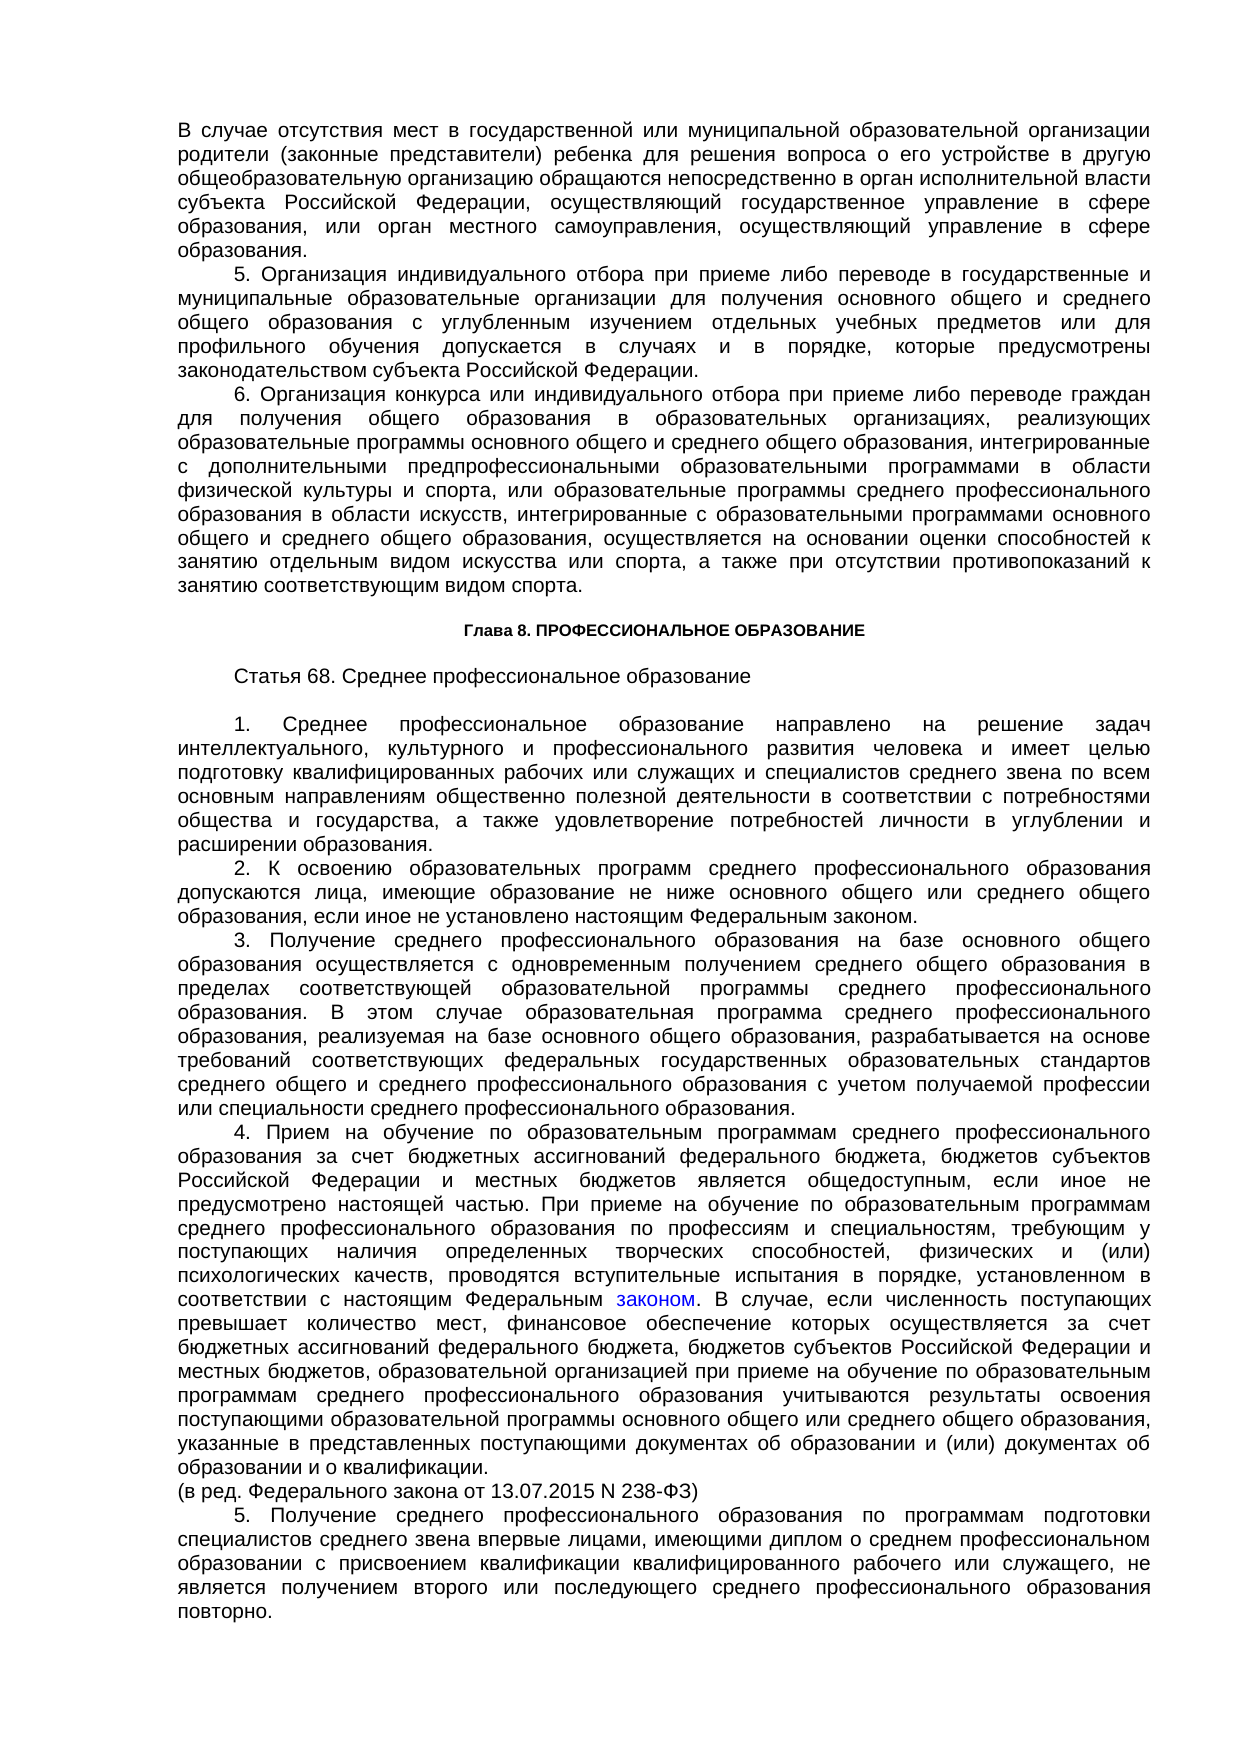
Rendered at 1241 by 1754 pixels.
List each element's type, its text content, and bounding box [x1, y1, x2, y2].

text 1. Среднее профессиональное образование направлено на решение задач интеллектуального, культурного и профессионального развития человека и имеет целью подготовку квалифицированных рабочих или служащих и специалистов среднего звена по всем основным направлениям общественно полезной деятельности в соответствии с потребностями общества и государства, а также удовлетворение потребностей личности в углублении и расширении образования. [177, 712, 1152, 856]
text 2. К освоению образовательных программ среднего профессионального образования допускаются лица, имеющие образование не ниже основного общего или среднего общего образования, если иное не установлено настоящим Федеральным законом. [177, 856, 1152, 928]
text Статья 68. Среднее профессиональное образование [177, 664, 1152, 688]
title Глава 8. ПРОФЕССИОНАЛЬНОЕ ОБРАЗОВАНИЕ [177, 621, 1152, 640]
text 3. Получение среднего профессионального образования на базе основного общего образования осуществляется с одновременным получением среднего общего образования в пределах соответствующей образовательной программы среднего профессионального образования. В этом случае образовательная программа среднего профессионального образования, реализуемая на базе основного общего образования, разрабатывается на основе требований соответствующих федеральных государственных образовательных стандартов среднего общего и среднего профессионального образования с учетом получаемой профессии или специальности среднего профессионального образования. [177, 928, 1152, 1119]
text 5. Организация индивидуального отбора при приеме либо переводе в государственные и муниципальные образовательные организации для получения основного общего и среднего общего образования с углубленным изучением отдельных учебных предметов или для профильного обучения допускается в случаях и в порядке, которые предусмотрены законодательством субъекта Российской Федерации. [177, 262, 1152, 382]
text 5. Получение среднего профессионального образования по программам подготовки специалистов среднего звена впервые лицами, имеющими диплом о среднем профессиональном образовании с присвоением квалификации квалифицированного рабочего или служащего, не является получением второго или последующего среднего профессионального образования повторно. [177, 1503, 1152, 1623]
text 4. Прием на обучение по образовательным программам среднего профессионального образования за счет бюджетных ассигнований федерального бюджета, бюджетов субъектов Российской Федерации и местных бюджетов является общедоступным, если иное не предусмотрено настоящей частью. При приеме на обучение по образовательным программам среднего профессионального образования по профессиям и специальностям, требующим у поступающих наличия определенных творческих способностей, физических и (или) психологических качеств, проводятся вступительные испытания в порядке, установленном в соответствии с настоящим Федеральным законом. В случае, если численность поступающих превышает количество мест, финансовое обеспечение которых осуществляется за счет бюджетных ассигнований федерального бюджета, бюджетов субъектов Российской Федерации и местных бюджетов, образовательной организацией при приеме на обучение по образовательным программам среднего профессионального образования учитываются результаты освоения поступающими образовательной программы основного общего или среднего общего образования, указанные в представленных поступающими документах об образовании и (или) документах об образовании и о квалификации. [177, 1119, 1152, 1479]
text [177, 118, 1152, 262]
text (в ред. Федерального закона от 13.07.2015 N 238-ФЗ) [177, 1479, 1152, 1503]
text 6. Организация конкурса или индивидуального отбора при приеме либо переводе граждан для получения общего образования в образовательных организациях, реализующих образовательные программы основного общего и среднего общего образования, интегрированные с дополнительными предпрофессиональными образовательными программами в области физической культуры и спорта, или образовательные программы среднего профессионального образования в области искусств, интегрированные с образовательными программами основного общего и среднего общего образования, осуществляется на основании оценки способностей к занятию отдельным видом искусства или спорта, а также при отсутствии противопоказаний к занятию соответствующим видом спорта. [177, 382, 1152, 597]
